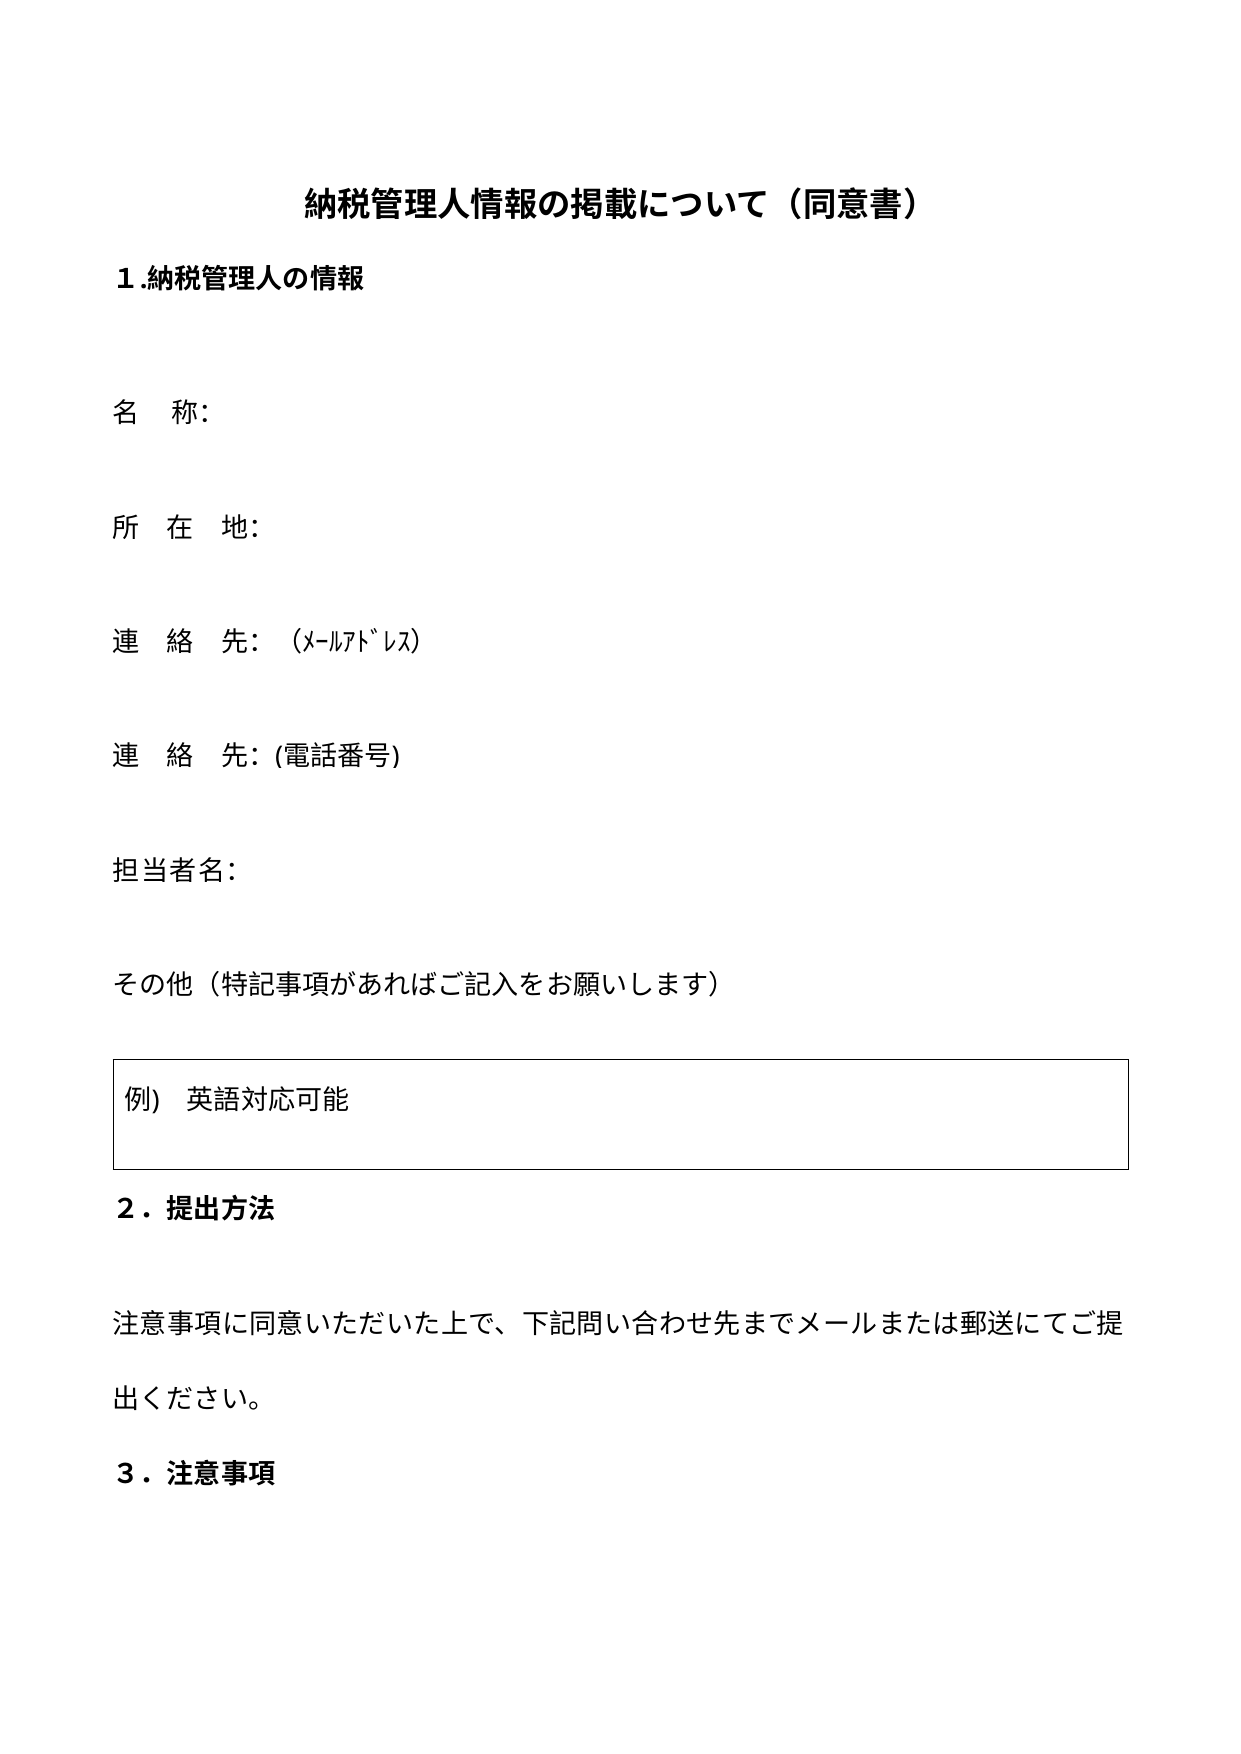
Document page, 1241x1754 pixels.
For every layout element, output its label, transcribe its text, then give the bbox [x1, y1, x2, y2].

text 納税管理人情報の掲載について（同意書） [112, 164, 1128, 239]
text その他（特記事項があればご記入をお願いします） [112, 945, 1128, 1020]
text １.納税管理人の情報 [112, 239, 1128, 314]
text 連 絡 先：（ﾒｰﾙｱﾄﾞﾚｽ） [112, 602, 1128, 677]
text 注意事項に同意いただいた上で、下記問い合わせ先までメールまたは郵送にてご提出ください。 [112, 1284, 1128, 1434]
text 担当者名： [112, 831, 1128, 906]
text ３．注意事項 [112, 1434, 1128, 1509]
text ２．提出方法 [112, 1170, 1128, 1245]
text 連 絡 先：(電話番号) [112, 716, 1128, 791]
table_header 例) 英語対応可能 [114, 1060, 1128, 1169]
text 所 在 地： [112, 488, 1128, 563]
text 名称： [112, 373, 1128, 448]
